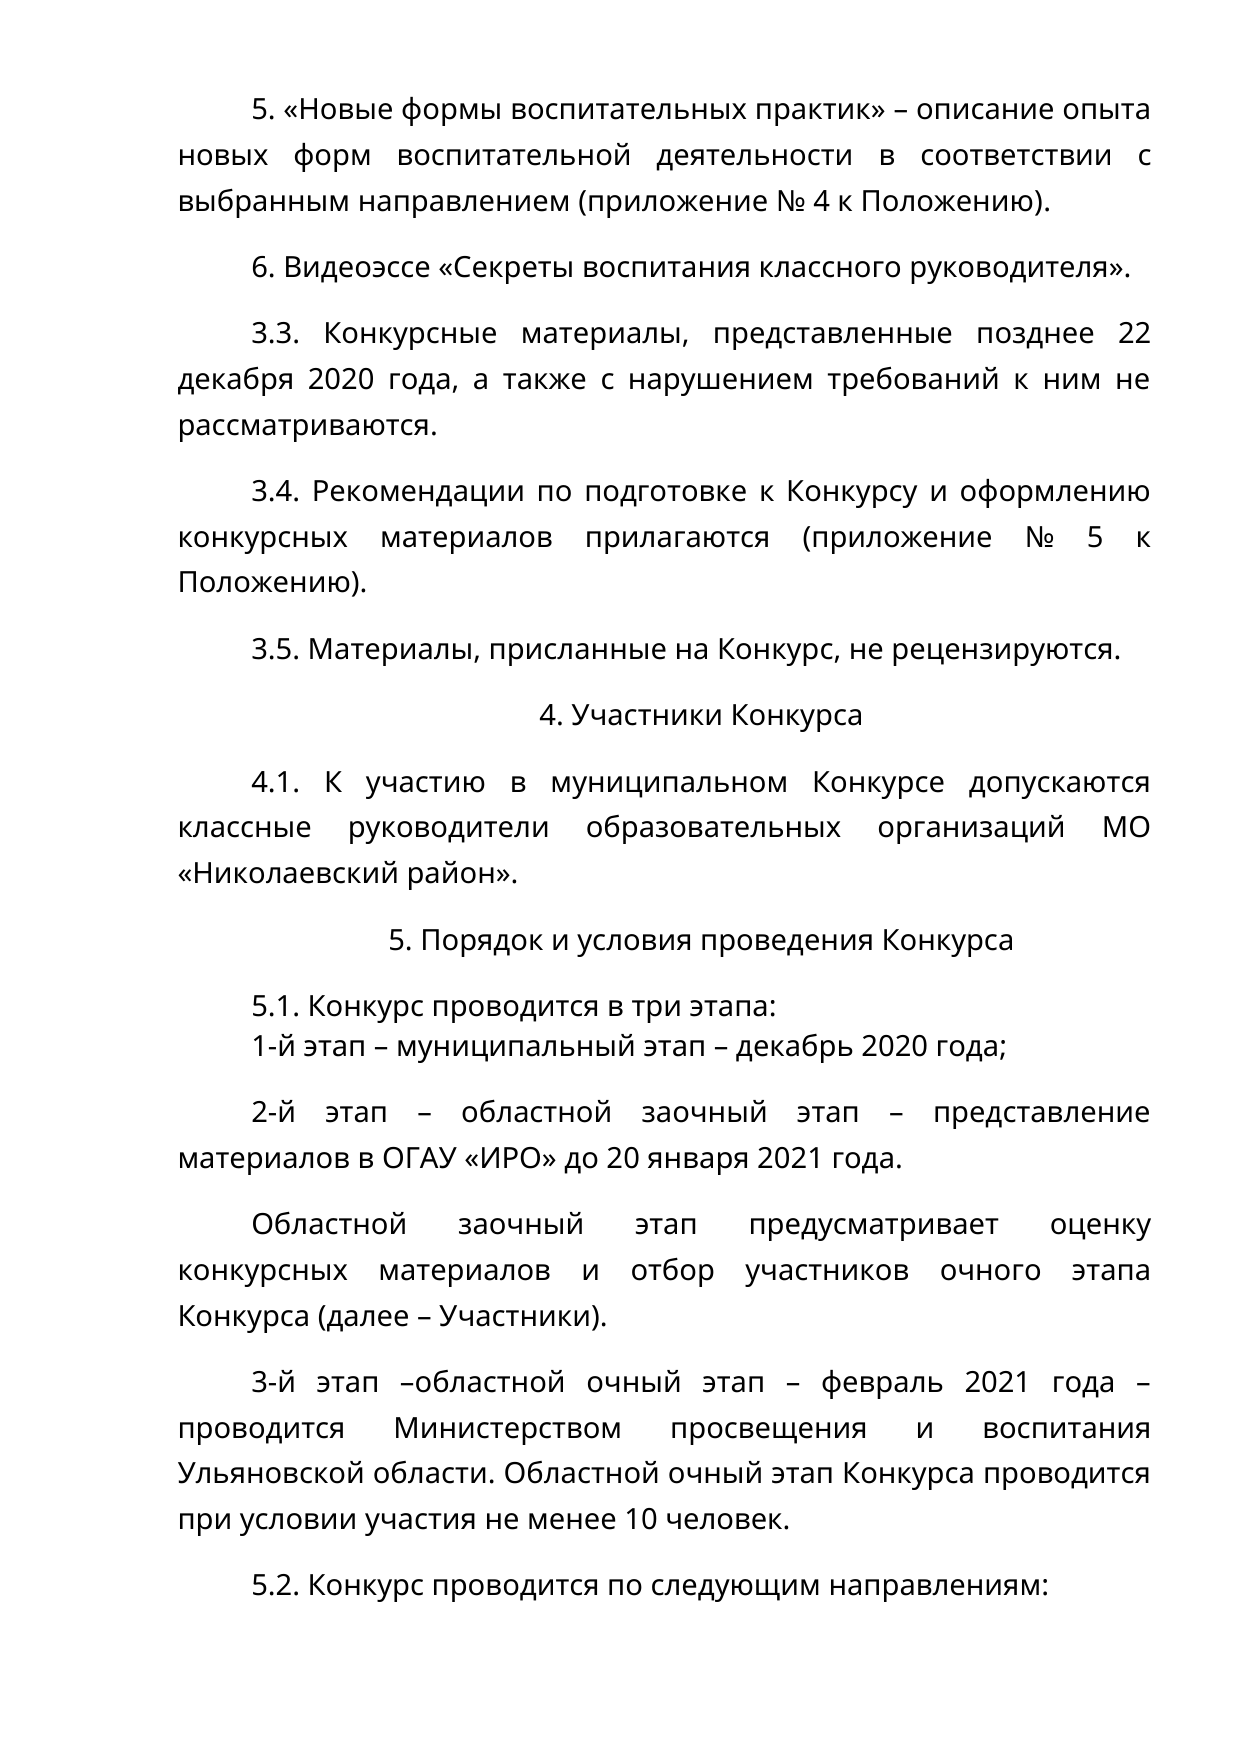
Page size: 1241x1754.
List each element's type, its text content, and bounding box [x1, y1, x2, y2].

text 6. Видеоэссе «Секреты воспитания классного руководителя». [177, 246, 1152, 286]
text 5.2. Конкурс проводится по следующим направлениям: [177, 1564, 1152, 1604]
text 3-й этап –областной очный этап – февраль 2021 года – проводится Министерством просвещения и воспитания Ульяновской области. Областной очный этап Конкурса проводится при условии участия не менее 10 человек. [177, 1361, 1152, 1538]
text Областной заочный этап предусматривает оценку конкурсных материалов и отбор участников очного этапа Конкурса (далее – Участники). [177, 1203, 1152, 1334]
text 3.3. Конкурсные материалы, представленные позднее 22 декабря 2020 года, а также с нарушением требований к ним не рассматриваются. [177, 313, 1152, 444]
text 4. Участники Конкурса [177, 695, 1152, 734]
text 5. «Новые формы воспитательных практик» – описание опыта новых форм воспитательной деятельности в соответствии с выбранным направлением (приложение № 4 к Положению). [177, 89, 1152, 219]
text 4.1. К участию в муниципальном Конкурсе допускаются классные руководители образовательных организаций МО «Николаевский район». [177, 761, 1152, 892]
text 5. Порядок и условия проведения Конкурса [177, 919, 1152, 958]
text 2-й этап – областной заочный этап – представление материалов в ОГАУ «ИРО» до 20 января 2021 года. [177, 1091, 1152, 1177]
text 5.1. Конкурс проводится в три этапа: [177, 985, 1152, 1025]
text 3.4. Рекомендации по подготовке к Конкурсу и оформлению конкурсных материалов прилагаются (приложение № 5 к Положению). [177, 471, 1152, 601]
text 3.5. Материалы, присланные на Конкурс, не рецензируются. [177, 628, 1152, 668]
text 1-й этап – муниципальный этап – декабрь 2020 года; [177, 1025, 1152, 1065]
